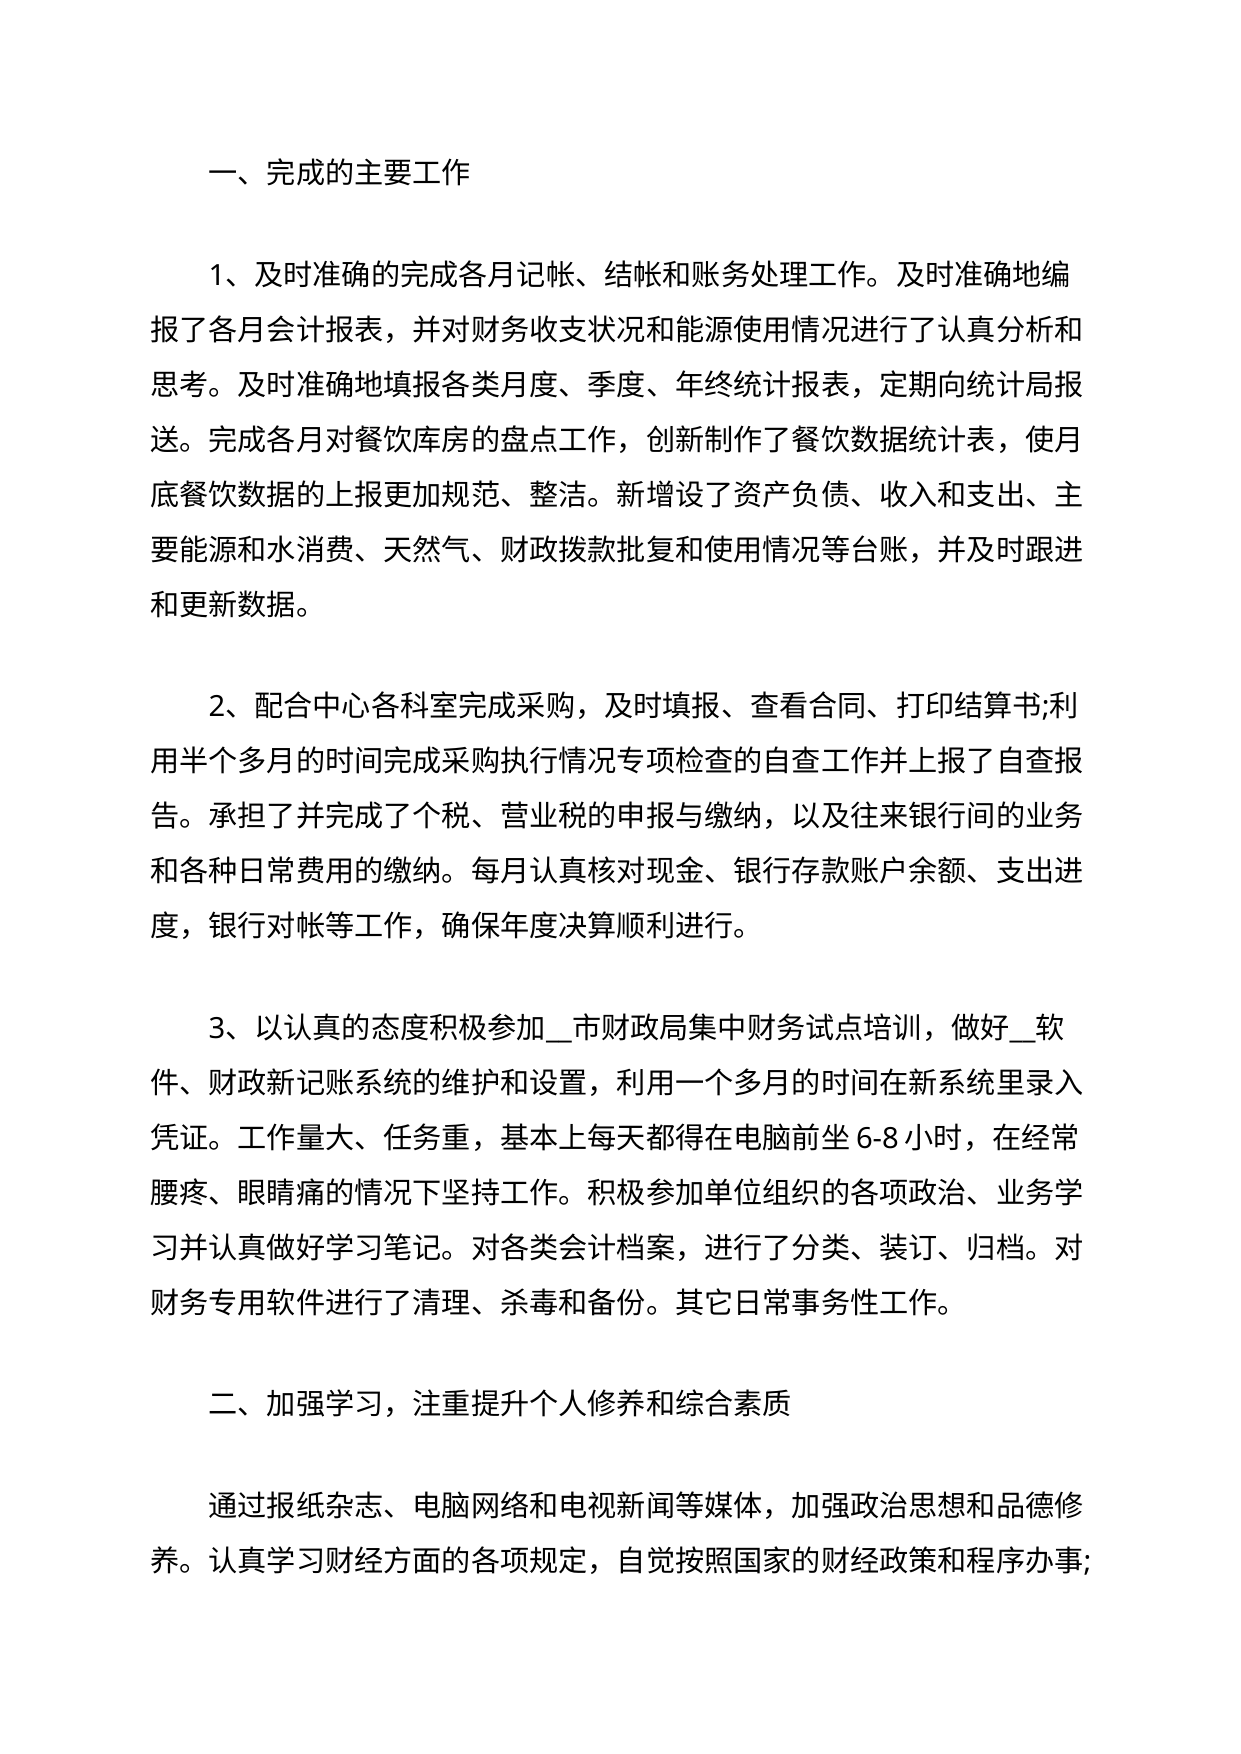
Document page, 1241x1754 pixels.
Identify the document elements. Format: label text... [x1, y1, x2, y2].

text 二、加强学习，注重提升个人修养和综合素质 [150, 1381, 1090, 1423]
text 3、以认真的态度积极参加__市财政局集中财务试点培训，做好__软件、财政新记账系统的维护和设置，利用一个多月的时间在新系统里录入凭证。工作量大、任务重，基本上每天都得在电脑前坐6-8小时，在经常腰疼、眼睛痛的情况下坚持工作。积极参加单位组织的各项政治、业务学习并认真做好学习笔记。对各类会计档案，进行了分类、装订、归档。对财务专用软件进行了清理、杀毒和备份。其它日常事务性工作。 [150, 1004, 1090, 1321]
text 2、配合中心各科室完成采购，及时填报、查看合同、打印结算书;利用半个多月的时间完成采购执行情况专项检查的自查工作并上报了自查报告。承担了并完成了个税、营业税的申报与缴纳，以及往来银行间的业务和各种日常费用的缴纳。每月认真核对现金、银行存款账户余额、支出进度，银行对帐等工作，确保年度决算顺利进行。 [150, 683, 1090, 945]
text 1、及时准确的完成各月记帐、结帐和账务处理工作。及时准确地编报了各月会计报表，并对财务收支状况和能源使用情况进行了认真分析和思考。及时准确地填报各类月度、季度、年终统计报表，定期向统计局报送。完成各月对餐饮库房的盘点工作，创新制作了餐饮数据统计表，使月底餐饮数据的上报更加规范、整洁。新增设了资产负债、收入和支出、主要能源和水消费、天然气、财政拨款批复和使用情况等台账，并及时跟进和更新数据。 [150, 252, 1090, 623]
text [150, 1483, 1090, 1580]
text 一、完成的主要工作 [150, 150, 1090, 192]
